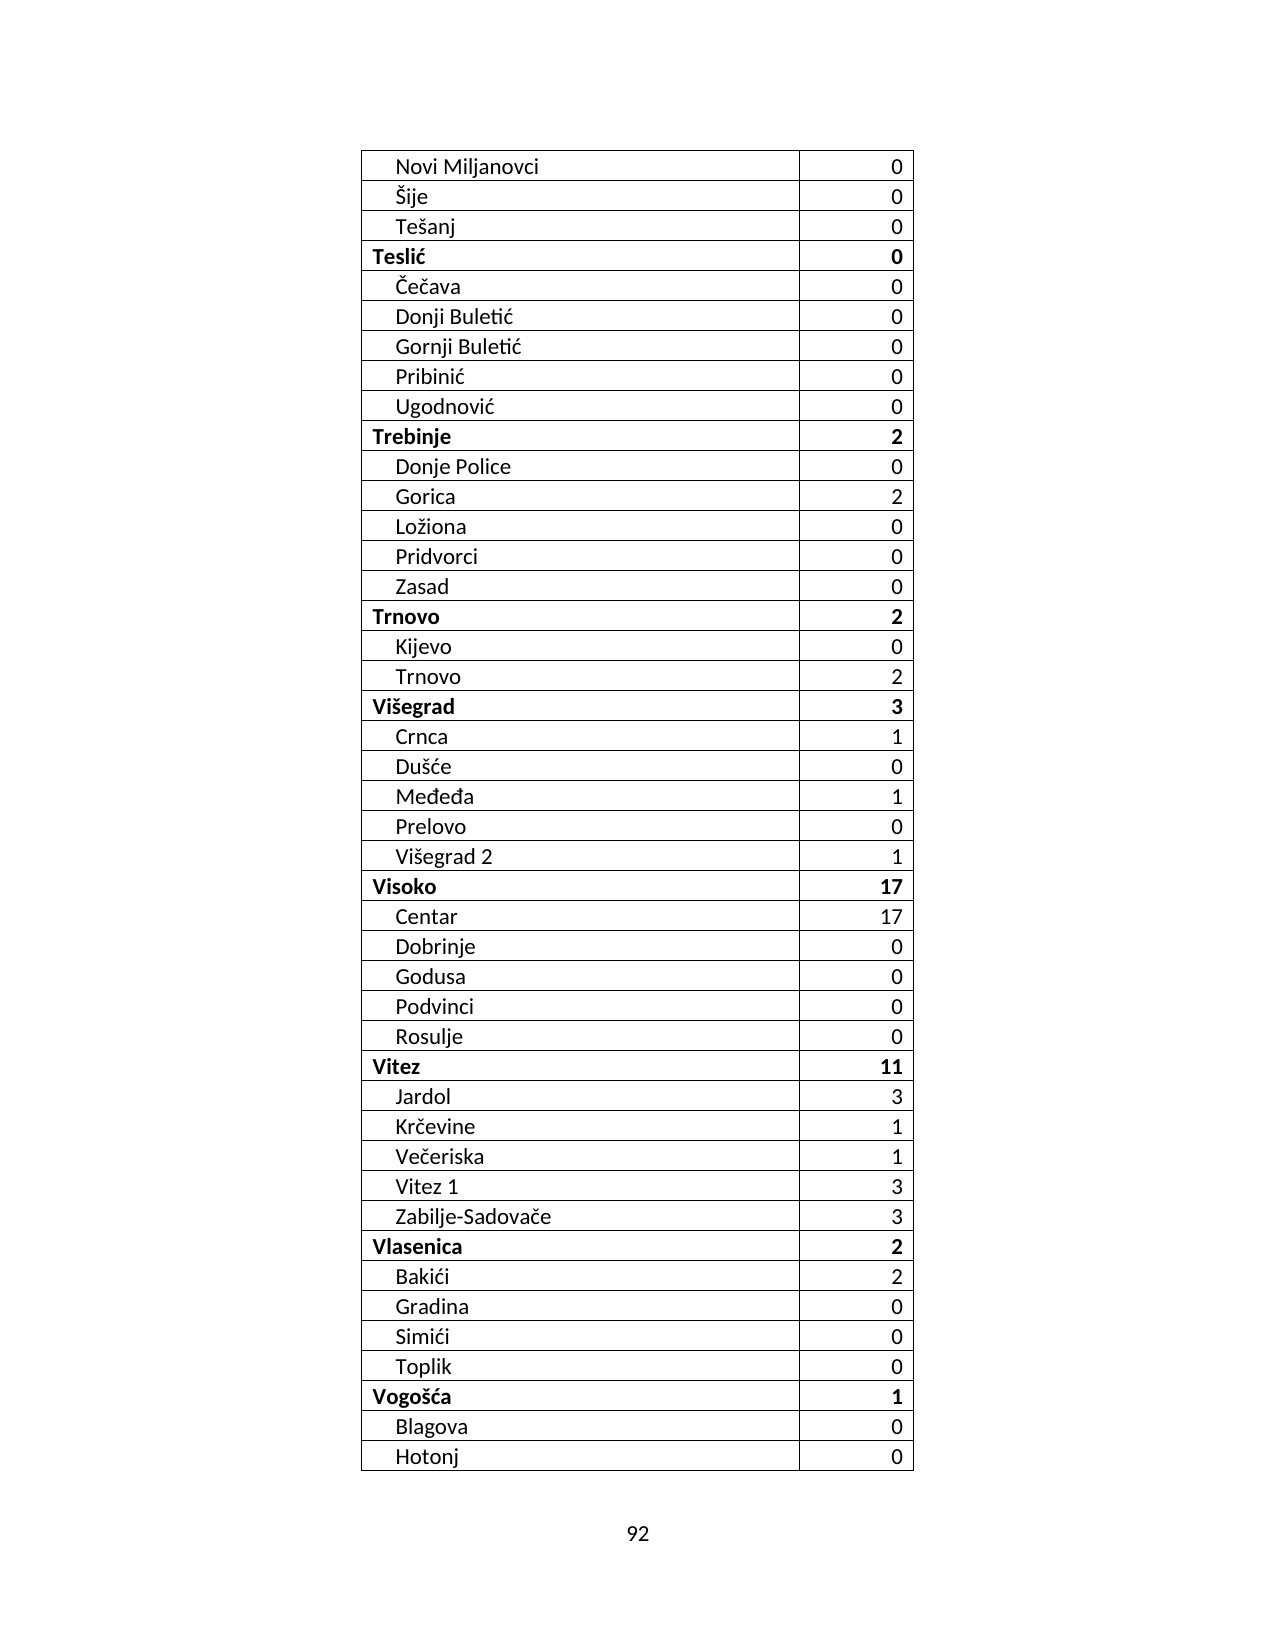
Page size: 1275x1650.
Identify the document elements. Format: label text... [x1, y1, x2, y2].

table_cell Podvinci [362, 991, 799, 1020]
table_cell Centar [362, 901, 799, 930]
table_cell Pribinić [362, 361, 799, 390]
table_cell Šije [362, 181, 799, 210]
table_cell Donje Police [362, 451, 799, 480]
table_cell 0 [800, 181, 913, 210]
table_cell Kijevo [362, 631, 799, 660]
table_cell 0 [800, 241, 913, 270]
table_cell Trnovo [362, 601, 799, 630]
table_cell 17 [800, 901, 913, 930]
table_cell 0 [800, 961, 913, 990]
table_cell 3 [800, 1171, 913, 1200]
table_cell 2 [800, 1261, 913, 1290]
table_cell 1 [800, 1381, 913, 1410]
table_cell Prelovo [362, 811, 799, 840]
table_cell 0 [800, 1411, 913, 1440]
table_cell 0 [800, 391, 913, 420]
table_cell 0 [800, 151, 913, 180]
table_cell Ložiona [362, 511, 799, 540]
table_cell 2 [800, 421, 913, 450]
table_cell 1 [800, 841, 913, 870]
table_cell Višegrad 2 [362, 841, 799, 870]
table_cell 3 [800, 1201, 913, 1230]
table_cell 0 [800, 331, 913, 360]
table_cell 0 [800, 631, 913, 660]
table_cell 0 [800, 1441, 913, 1470]
table_cell Ugodnović [362, 391, 799, 420]
table_cell Teslić [362, 241, 799, 270]
table_cell 2 [800, 661, 913, 690]
table_cell 3 [800, 1081, 913, 1110]
table_cell 0 [800, 1021, 913, 1050]
table_cell 0 [800, 511, 913, 540]
table_cell Visoko [362, 871, 799, 900]
table_cell Donji Buletić [362, 301, 799, 330]
table_cell Dobrinje [362, 931, 799, 960]
table_cell 1 [800, 1111, 913, 1140]
table_cell Čečava [362, 271, 799, 300]
table_cell Vitez [362, 1051, 799, 1080]
table_cell Vogošća [362, 1381, 799, 1410]
table_cell Zasad [362, 571, 799, 600]
table_cell Trnovo [362, 661, 799, 690]
table_cell Zabilje-Sadovače [362, 1201, 799, 1230]
table_cell Toplik [362, 1351, 799, 1380]
table_cell 2 [800, 481, 913, 510]
table_cell 2 [800, 1231, 913, 1260]
table_cell Godusa [362, 961, 799, 990]
table_cell Bakići [362, 1261, 799, 1290]
table_cell Gornji Buletić [362, 331, 799, 360]
table_cell 0 [800, 1291, 913, 1320]
table_cell 2 [800, 601, 913, 630]
table_cell Gradina [362, 1291, 799, 1320]
table_cell Vlasenica [362, 1231, 799, 1260]
table_cell 0 [800, 541, 913, 570]
table_cell 0 [800, 361, 913, 390]
table_cell 1 [800, 1141, 913, 1170]
table_cell Crnca [362, 721, 799, 750]
table_cell 17 [800, 871, 913, 900]
table_cell Trebinje [362, 421, 799, 450]
table_cell Simići [362, 1321, 799, 1350]
table_cell 1 [800, 721, 913, 750]
table_cell Jardol [362, 1081, 799, 1110]
table_cell Pridvorci [362, 541, 799, 570]
table_cell Tešanj [362, 211, 799, 240]
table_cell 0 [800, 571, 913, 600]
table_cell Dušće [362, 751, 799, 780]
table_cell 0 [800, 451, 913, 480]
table_cell Novi Miljanovci [362, 151, 799, 180]
table_cell Večeriska [362, 1141, 799, 1170]
table_cell 0 [800, 931, 913, 960]
table_cell 0 [800, 301, 913, 330]
table_cell Hotonj [362, 1441, 799, 1470]
table_cell Gorica [362, 481, 799, 510]
table_cell 3 [800, 691, 913, 720]
table_cell 0 [800, 811, 913, 840]
table_cell 0 [800, 211, 913, 240]
table_cell 0 [800, 271, 913, 300]
table_cell 0 [800, 751, 913, 780]
table_cell 1 [800, 781, 913, 810]
table_cell Višegrad [362, 691, 799, 720]
table_cell Blagova [362, 1411, 799, 1440]
table_cell 0 [800, 991, 913, 1020]
table_cell Vitez 1 [362, 1171, 799, 1200]
table_cell 0 [800, 1351, 913, 1380]
table_cell Međeđa [362, 781, 799, 810]
table_cell Rosulje [362, 1021, 799, 1050]
table_cell Krčevine [362, 1111, 799, 1140]
table_cell 11 [800, 1051, 913, 1080]
table_cell 0 [800, 1321, 913, 1350]
